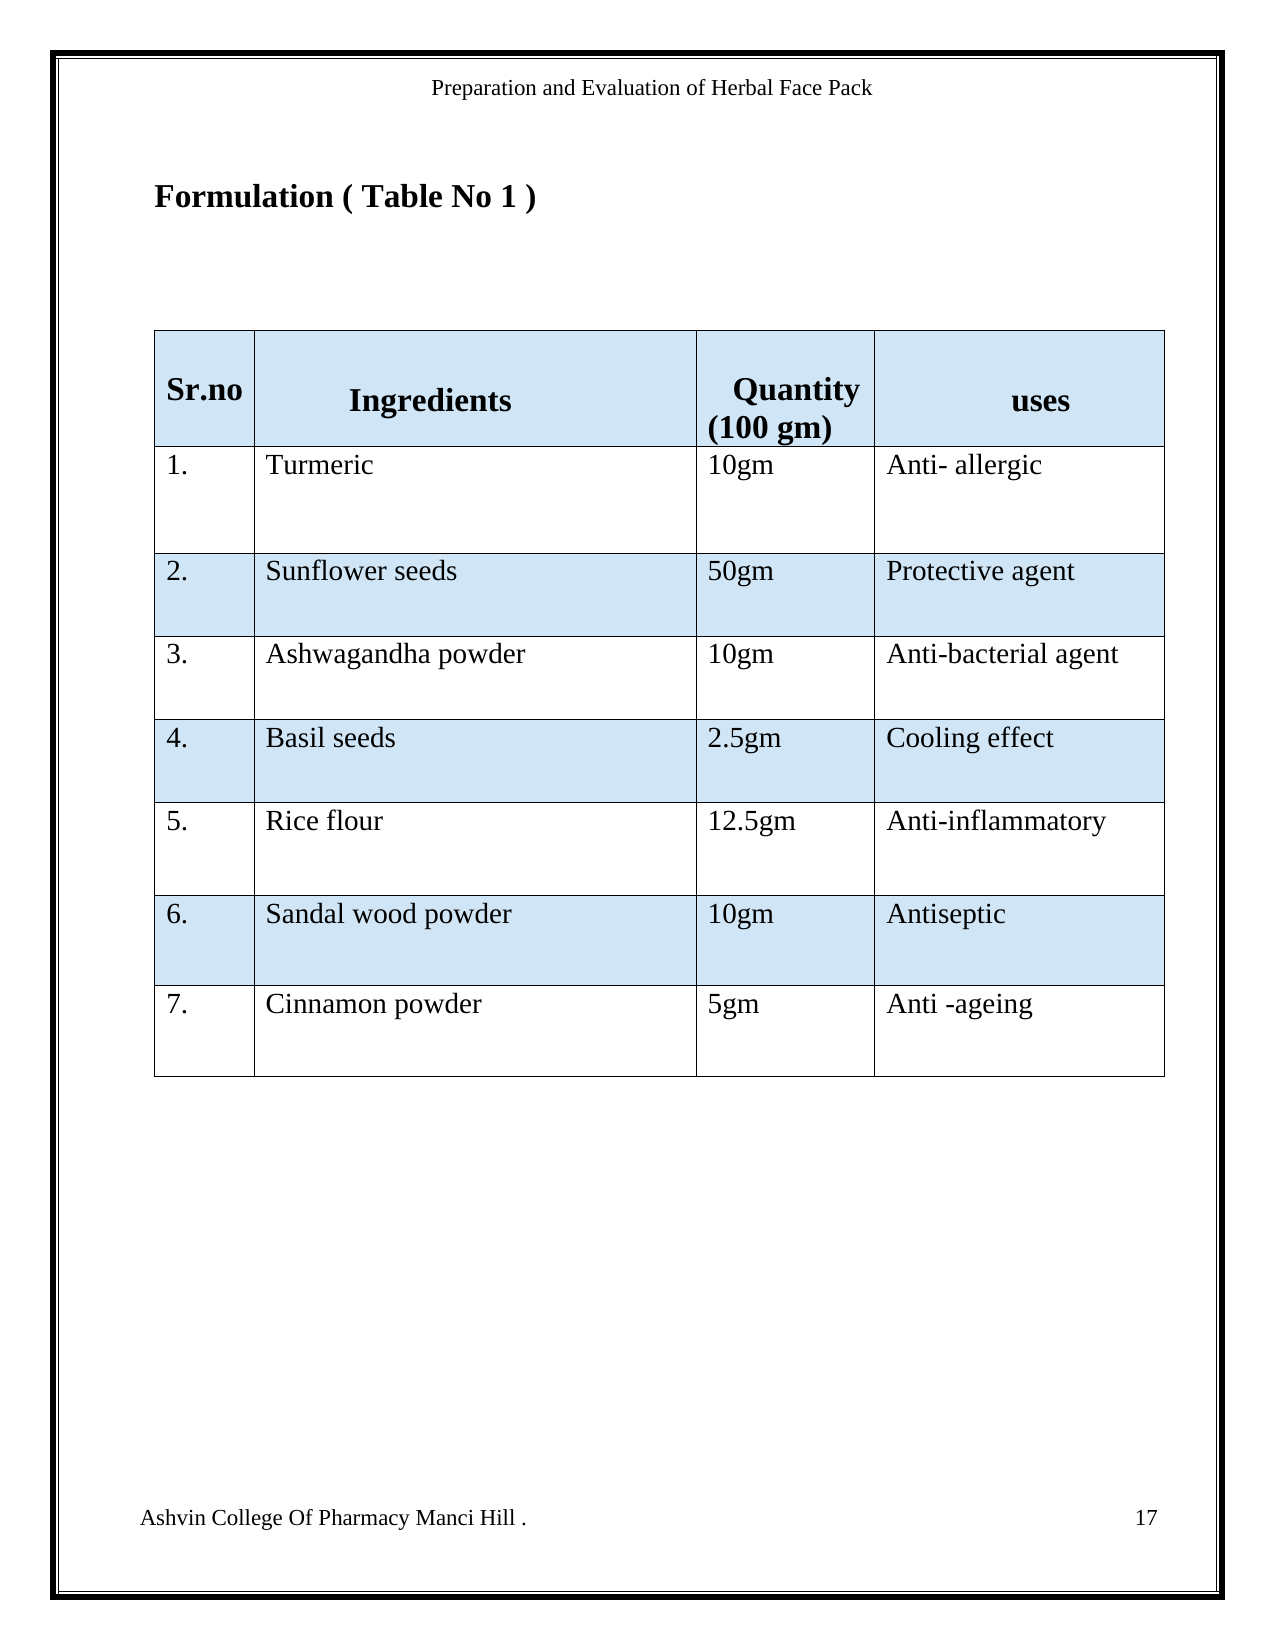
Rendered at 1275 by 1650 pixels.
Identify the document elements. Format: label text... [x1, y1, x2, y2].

table_cell Protective agent [875, 554, 1164, 636]
table_cell Anti- allergic [875, 447, 1164, 552]
table_cell 6. [155, 896, 254, 985]
table_cell 7. [155, 986, 254, 1076]
table_cell Anti-inflammatory [875, 803, 1164, 895]
table_cell 2. [155, 554, 254, 636]
table_cell 1. [155, 447, 254, 552]
table_cell Basil seeds [255, 720, 696, 802]
table_cell 10gm [697, 637, 874, 719]
table_cell Ashwagandha powder [255, 637, 696, 719]
table_cell Anti-bacterial agent [875, 637, 1164, 719]
table_cell Anti -ageing [875, 986, 1164, 1076]
table_cell 4. [155, 720, 254, 802]
table_cell Cooling effect [875, 720, 1164, 802]
table_cell 5. [155, 803, 254, 895]
table_cell 12.5gm [697, 803, 874, 895]
subtitle Formulation ( Table No 1 ) [154, 176, 1164, 215]
table_cell 10gm [697, 447, 874, 552]
table_cell 3. [155, 637, 254, 719]
table_header Sr.no [155, 331, 254, 446]
table_cell 10gm [697, 896, 874, 985]
table_cell Cinnamon powder [255, 986, 696, 1076]
table_header Ingredients [255, 331, 696, 446]
table_cell Turmeric [255, 447, 696, 552]
table_cell 50gm [697, 554, 874, 636]
table_cell Antiseptic [875, 896, 1164, 985]
table_cell 5gm [697, 986, 874, 1076]
table_cell Sunflower seeds [255, 554, 696, 636]
table_cell Sandal wood powder [255, 896, 696, 985]
table_cell 2.5gm [697, 720, 874, 802]
table_cell Rice flour [255, 803, 696, 895]
table_header uses [875, 331, 1164, 446]
table_header Quantity (100 gm) [697, 331, 874, 446]
